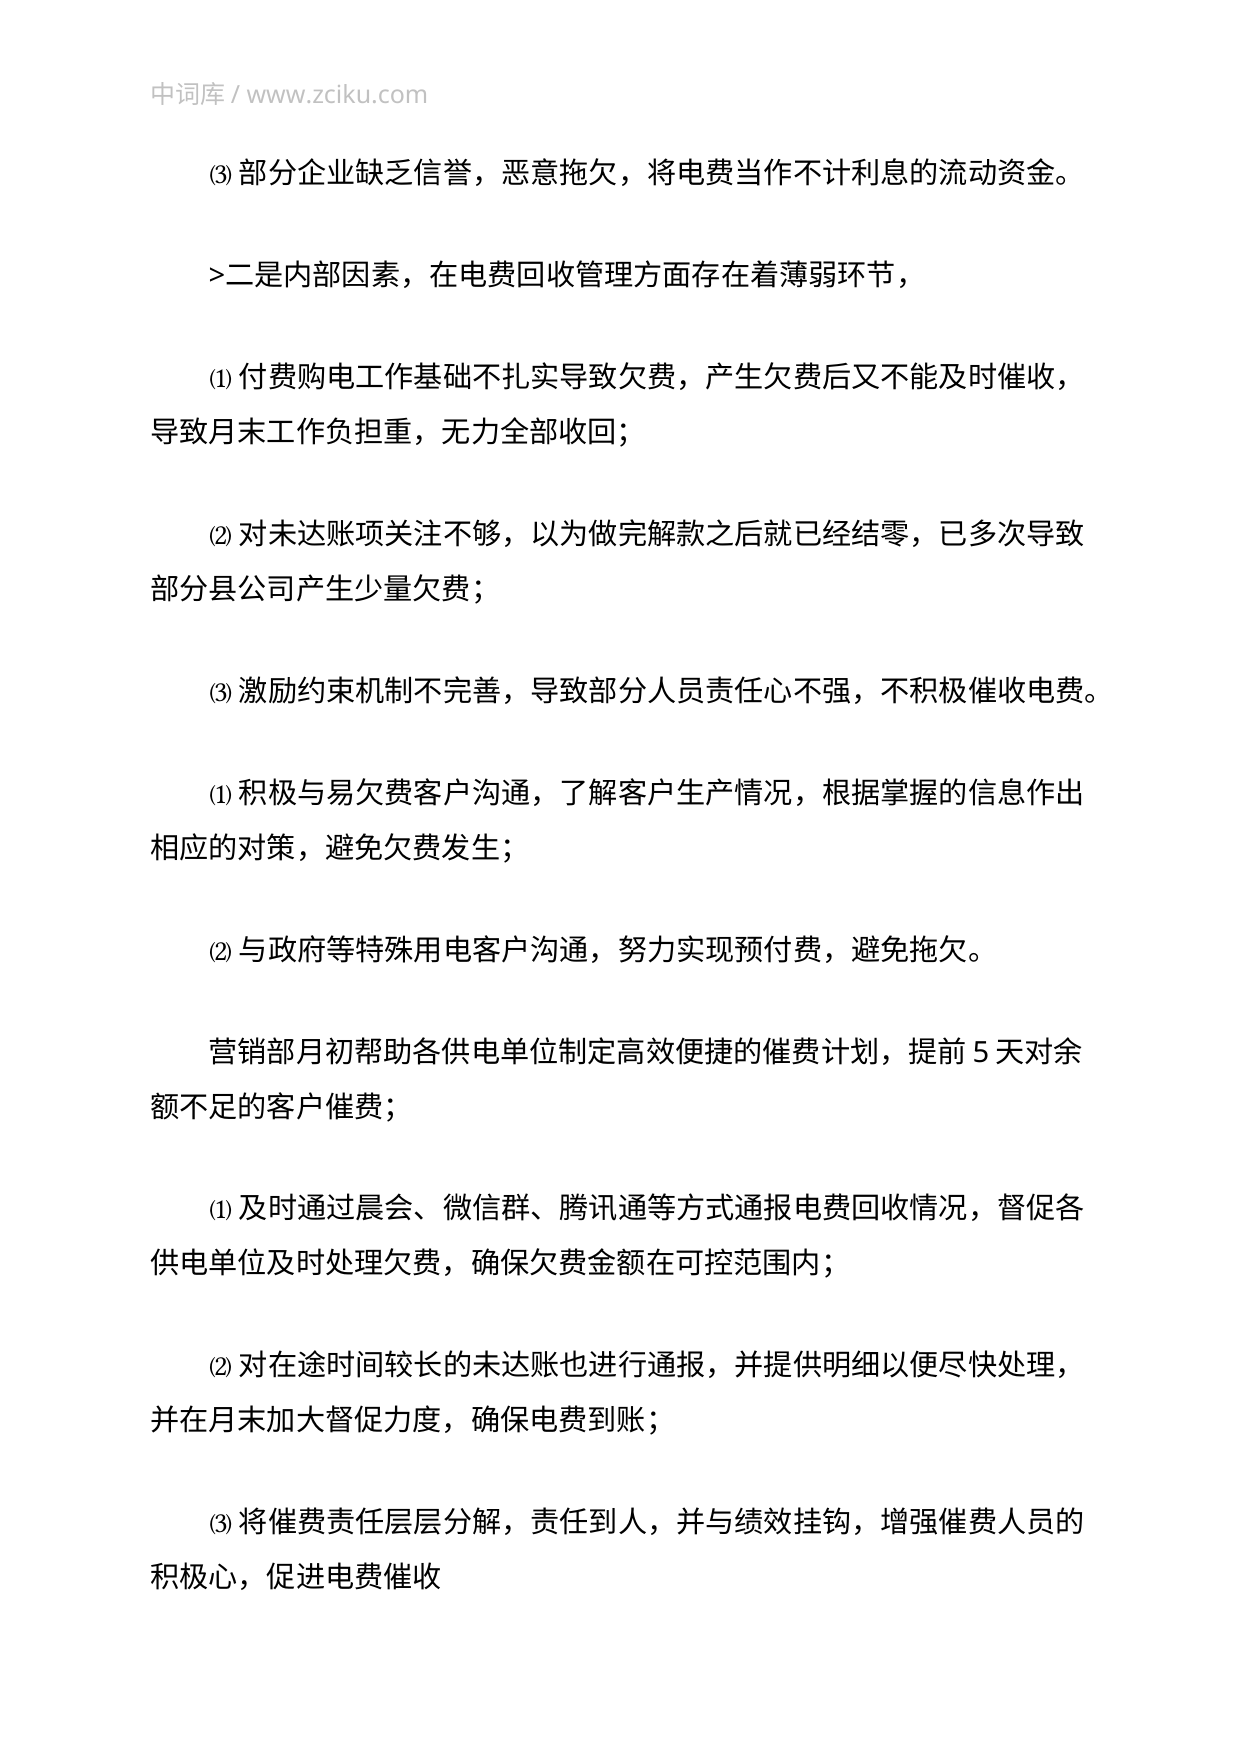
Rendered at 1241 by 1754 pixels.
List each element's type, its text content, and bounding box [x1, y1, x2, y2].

text ⑴付费购电工作基础不扎实导致欠费，产生欠费后又不能及时催收，导致月末工作负担重，无力全部收回； [150, 354, 1090, 451]
text ⑴及时通过晨会、微信群、腾讯通等方式通报电费回收情况，督促各供电单位及时处理欠费，确保欠费金额在可控范围内； [150, 1185, 1090, 1282]
text ⑵与政府等特殊用电客户沟通，努力实现预付费，避免拖欠。 [150, 926, 1090, 969]
text ⑶将催费责任层层分解，责任到人，并与绩效挂钩，增强催费人员的积极心，促进电费催收 [150, 1498, 1090, 1596]
text 营销部月初帮助各供电单位制定高效便捷的催费计划，提前5天对余额不足的客户催费； [150, 1028, 1090, 1126]
text ⑶激励约束机制不完善，导致部分人员责任心不强，不积极催收电费。 [150, 667, 1090, 710]
text >二是内部因素，在电费回收管理方面存在着薄弱环节， [150, 252, 1090, 294]
text ⑵对在途时间较长的未达账也进行通报，并提供明细以便尽快处理，并在月末加大督促力度，确保电费到账； [150, 1342, 1090, 1439]
text ⑵对未达账项关注不够，以为做完解款之后就已经结零，已多次导致部分县公司产生少量欠费； [150, 511, 1090, 608]
text ⑶部分企业缺乏信誉，恶意拖欠，将电费当作不计利息的流动资金。 [150, 150, 1090, 192]
text ⑴积极与易欠费客户沟通，了解客户生产情况，根据掌握的信息作出相应的对策，避免欠费发生； [150, 769, 1090, 867]
